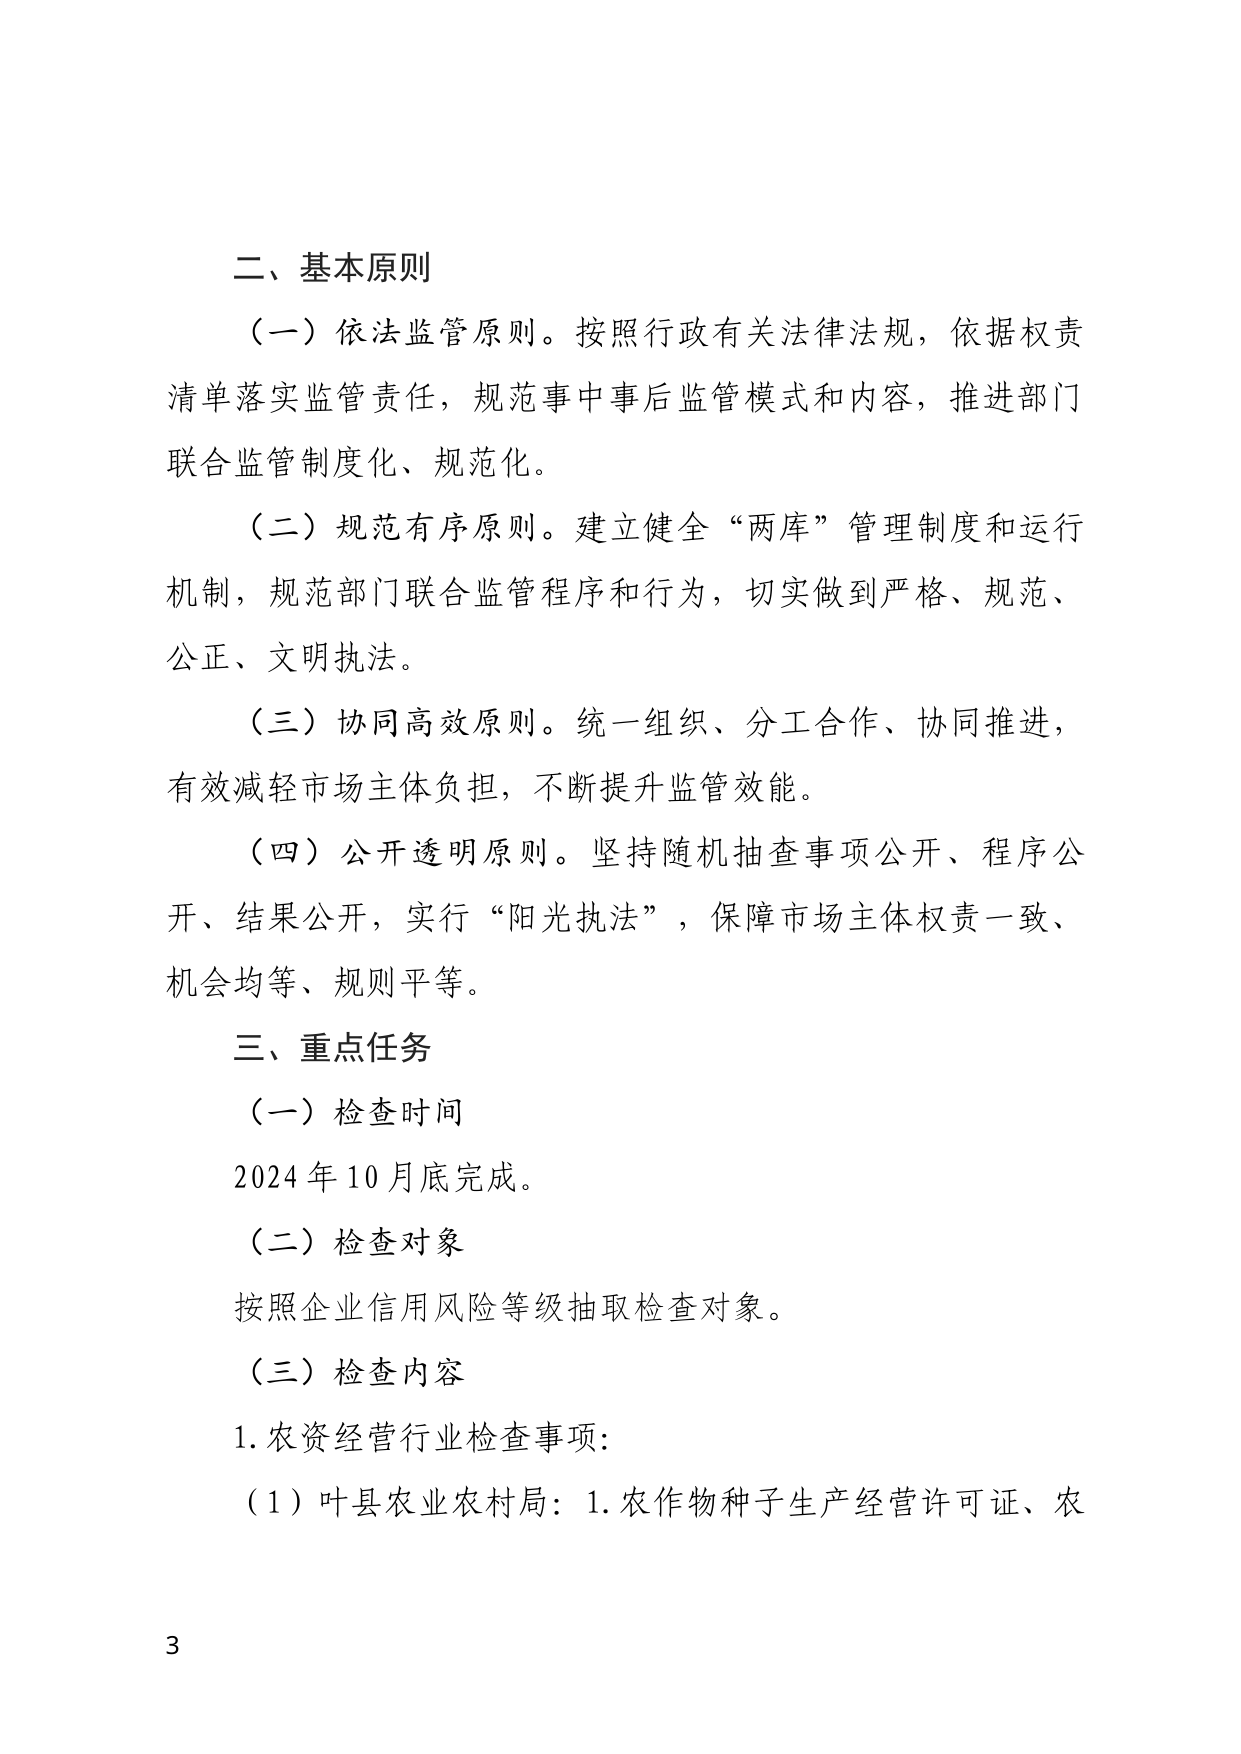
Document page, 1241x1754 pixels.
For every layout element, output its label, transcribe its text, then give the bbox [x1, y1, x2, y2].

list （二）检查对象 [165, 1208, 1087, 1273]
list （一）检查时间 [165, 1078, 1087, 1143]
text （四）公开透明原则。坚持随机抽查事项公开、程序公开、结果公开，实行“阳光执法”，保障市场主体权责一致、机会均等、规则平等。 [165, 818, 1087, 1013]
text （三）协同高效原则。统一组织、分工合作、协同推进，有效减轻市场主体负担，不断提升监管效能。 [165, 688, 1087, 818]
list 二、基本原则 [165, 233, 1087, 298]
text 2024年10月底完成。 [165, 1143, 1087, 1208]
text （二）规范有序原则。建立健全“两库”管理制度和运行机制，规范部门联合监管程序和行为，切实做到严格、规范、公正、文明执法。 [165, 493, 1087, 688]
text 1.农资经营行业检查事项： [165, 1403, 1087, 1468]
list 三、重点任务 [165, 1013, 1087, 1078]
text 按照企业信用风险等级抽取检查对象。 [165, 1273, 1087, 1338]
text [165, 1468, 1087, 1533]
list （三）检查内容 [165, 1338, 1087, 1403]
text （一）依法监管原则。按照行政有关法律法规，依据权责清单落实监管责任，规范事中事后监管模式和内容，推进部门联合监管制度化、规范化。 [165, 298, 1087, 493]
